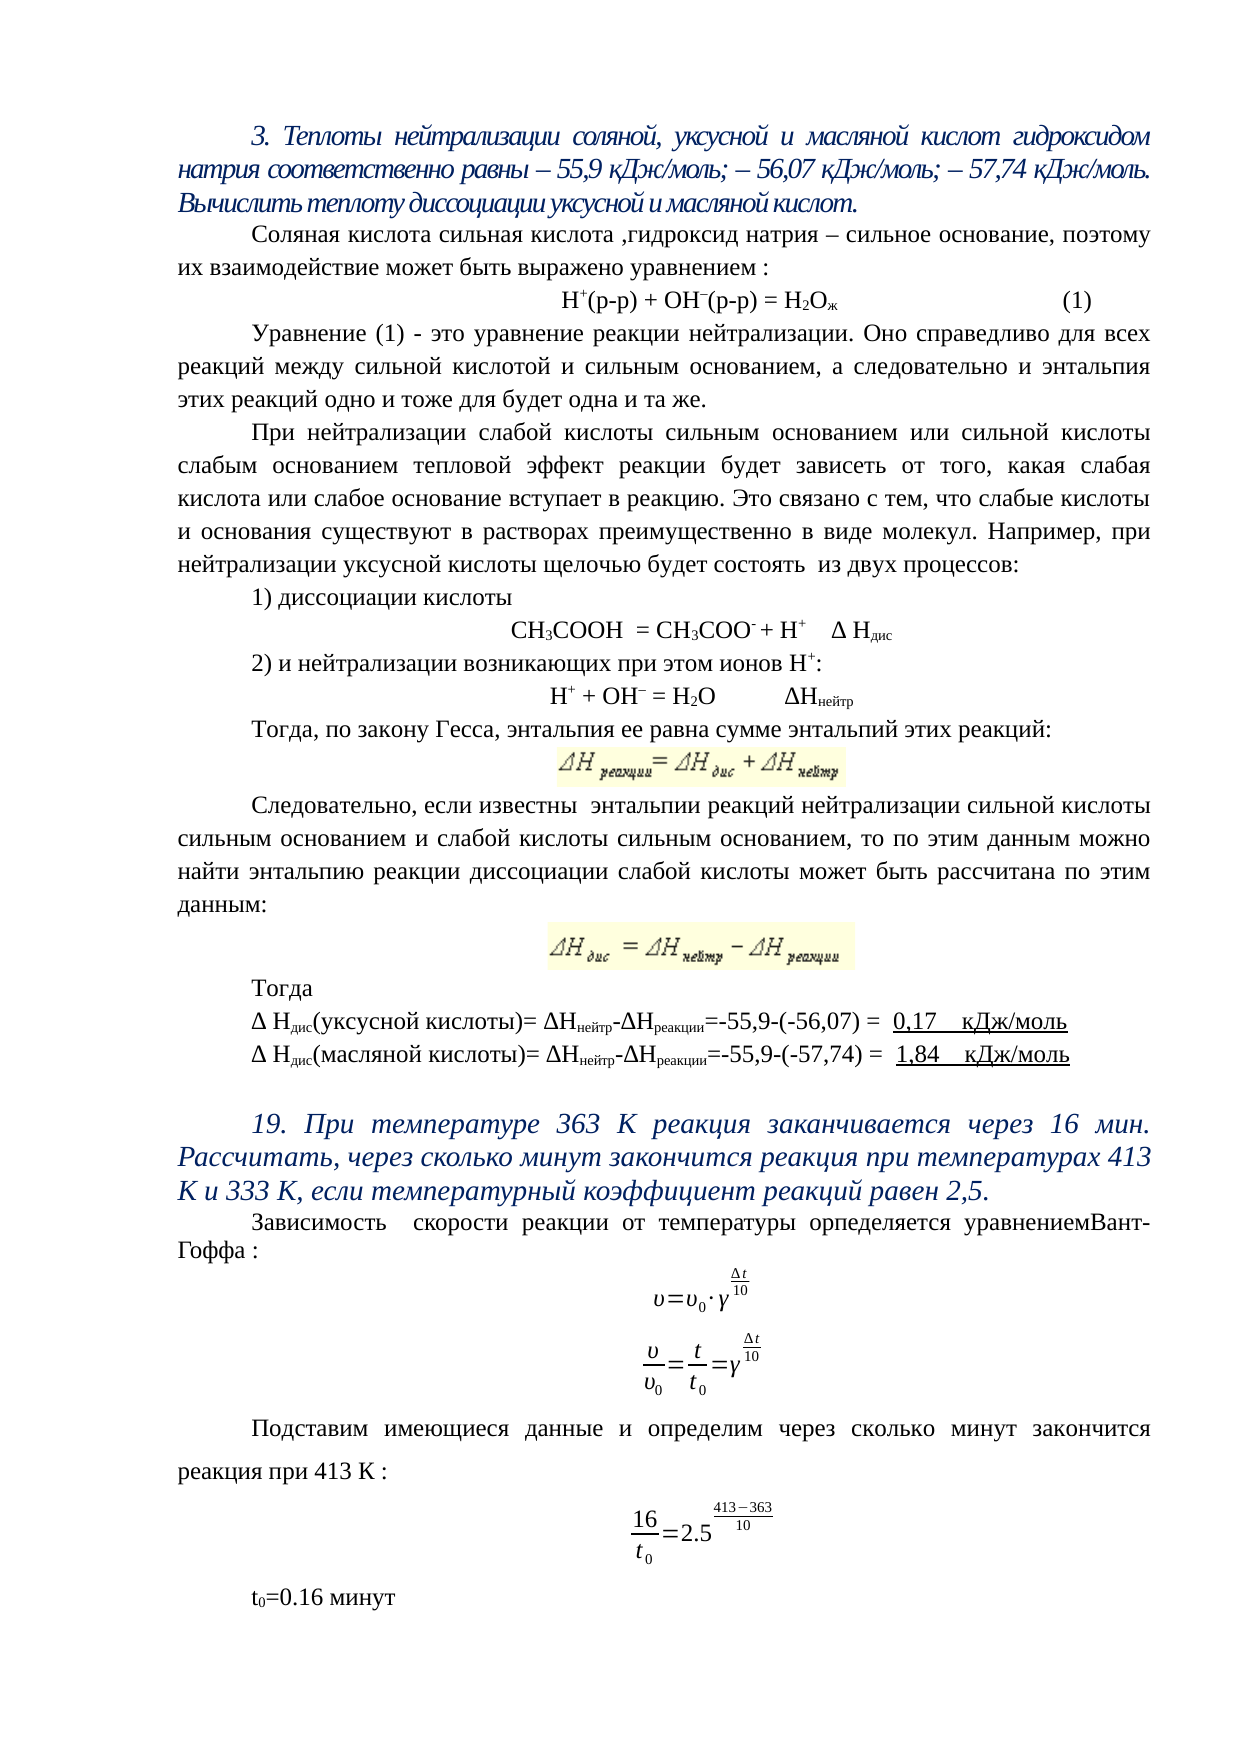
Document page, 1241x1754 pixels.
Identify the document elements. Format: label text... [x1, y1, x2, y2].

picture [547, 922, 856, 970]
text Следовательно, если известны энтальпии реакций нейтрализации сильной кислоты сильным основанием и слабой кислоты сильным основанием, то по этим данным можно найти энтальпию реакции диссоциации слабой кислоты может быть рассчитана по этим данным: [177, 790, 1152, 918]
picture [556, 747, 846, 787]
text Тогда, по закону Гесса, энтальпия ее равна сумме энтальпий этих реакций: [177, 714, 1152, 743]
text 2) и нейтрализации возникающих при этом ионов H+: [177, 648, 1152, 677]
text Подставим имеющиеся данные и определим через сколько минут закончится реакция при 413 К : [177, 1413, 1152, 1484]
text Тогда [177, 973, 1152, 1002]
text ∆ Hдис(уксусной кислоты)= ∆Hнейтр-∆Hреакции=-55,9-(-56,07) = 0,17 кДж/моль [177, 1006, 1152, 1035]
text 3. Теплоты нейтрализации соляной, уксусной и масляной кислот гидроксидом натрия соответственно равны – 55,9 кДж/моль; – 56,07 кДж/моль; – 57,74 кДж/моль. Вычислить теплоту диссоциации уксусной и масляной кислот. [177, 118, 1152, 219]
text Зависимость скорости реакции от температуры орпеделяется уравнениемВант-Гоффа : [177, 1207, 1152, 1264]
text ∆ Hдис(масляной кислоты)= ∆Hнейтр-∆Hреакции=-55,9-(-57,74) = 1,84 кДж/моль [177, 1039, 1152, 1068]
text CH3COOH = CH3COO- + Н+ ∆ Hдис [177, 615, 1152, 644]
text H+(р-р) + OH–(р-р) = Н2Ож (1) [177, 285, 1152, 313]
text Уравнение (1) - это уравнение реакции нейтрализации. Оно справедливо для всех реакций между сильной кислотой и сильным основанием, а следовательно и энтальпия этих реакций одно и тоже для будет одна и та же. [177, 318, 1152, 413]
text 19. При температуре 363 К реакция заканчивается через 16 мин. Рассчитать, через сколько минут закончится реакция при температурах 413 К и 333 К, если температурный коэффициент реакций равен 2,5. [177, 1106, 1152, 1207]
text H+ + ОН– = Н2О ∆Hнейтр [177, 681, 1152, 710]
text При нейтрализации слабой кислоты сильным основанием или сильной кислоты слабым основанием тепловой эффект реакции будет зависеть от того, какая слабая кислота или слабое основание вступает в реакцию. Это связано с тем, что слабые кислоты и основания существуют в растворах преимущественно в виде молекул. Например, при нейтрализации уксусной кислоты щелочью будет состоять из двух процессов: [177, 417, 1152, 578]
text Соляная кислота сильная кислота ,гидроксид натрия – сильное основание, поэтому их взаимодействие может быть выражено уравнением : [177, 219, 1152, 281]
text t0=0.16 минут [177, 1582, 1152, 1610]
text 1) диссоциации кислоты [177, 582, 1152, 611]
